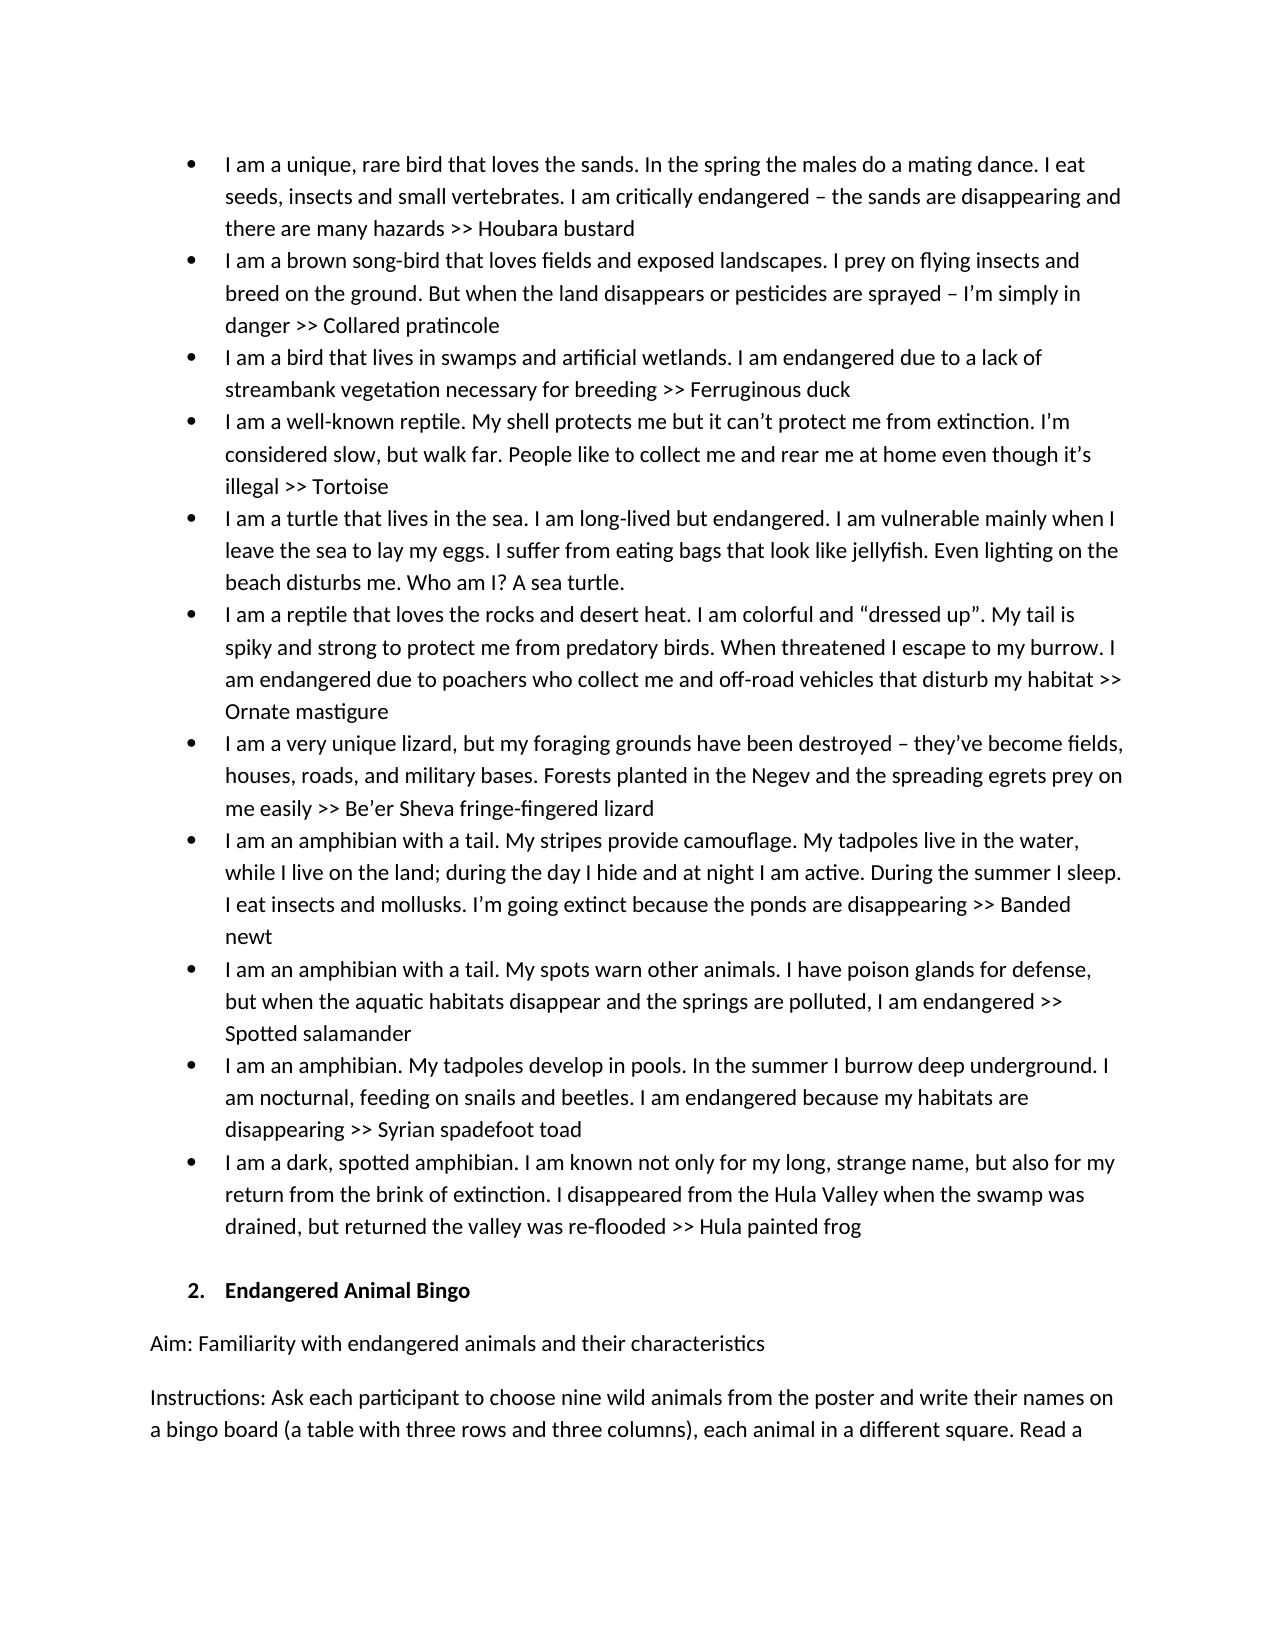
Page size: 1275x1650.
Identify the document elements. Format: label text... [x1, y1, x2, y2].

list I am a well-known reptile. My shell protects me but it can’t protect me from extinction. I’m considered slow, but walk far. People like to collect me and rear me at home even though it’s illegal >> Tortoise [187, 407, 1125, 500]
list I am a very unique lizard, but my foraging grounds have been destroyed – they’ve become fields, houses, roads, and military bases. Forests planted in the Negev and the spreading egrets prey on me easily >> Be’er Sheva fringe-fingered lizard [187, 729, 1125, 822]
list I am a brown song-bird that loves fields and exposed landscapes. I prey on flying insects and breed on the ground. But when the land disappears or pesticides are sprayed – I’m simply in danger >> Collared pratincole [187, 247, 1125, 339]
list I am a unique, rare bird that loves the sands. In the spring the males do a mating dance. I eat seeds, insects and small vertebrates. I am critically endangered – the sands are disappearing and there are many hazards >> Houbara bustard [187, 150, 1125, 242]
list I am a dark, spotted amphibian. I am known not only for my long, strange name, but also for my return from the brink of extinction. I disappeared from the Hula Valley when the swamp was drained, but returned the valley was re-flooded >> Hula painted frog [187, 1148, 1125, 1240]
list I am an amphibian with a tail. My stripes provide camouflage. My tadpoles live in the water, while I live on the land; during the day I hide and at night I am active. During the summer I sleep. I eat insects and mollusks. I’m going extinct because the ponds are disappearing >> Banded newt [187, 826, 1125, 951]
list I am an amphibian. My tadpoles develop in pools. In the summer I burrow deep underground. I am nocturnal, feeding on snails and beetles. I am endangered because my habitats are disappearing >> Syrian spadefoot toad [187, 1051, 1125, 1144]
list I am an amphibian with a tail. My spots warn other animals. I have poison glands for defense, but when the aquatic habitats disappear and the springs are polluted, I am endangered >> Spotted salamander [187, 955, 1125, 1047]
list I am a turtle that lives in the sea. I am long-lived but endangered. I am vulnerable mainly when I leave the sea to lay my eggs. I suffer from eating bags that look like jellyfish. Even lighting on the beach disturbs me. Who am I? A sea turtle. [187, 504, 1125, 596]
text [150, 1383, 1125, 1443]
list I am a bird that lives in swamps and artificial wetlands. I am endangered due to a lack of streambank vegetation necessary for breeding >> Ferruginous duck [187, 343, 1125, 403]
list I am a reptile that loves the rocks and desert heat. I am colorful and “dressed up”. My tail is spiky and strong to protect me from predatory birds. When threatened I escape to my burrow. I am endangered due to poachers who collect me and off-road vehicles that disturb my habitat >> Ornate mastigure [187, 601, 1125, 725]
list Endangered Animal Bingo [187, 1277, 1125, 1304]
text Aim: Familiarity with endangered animals and their characteristics [150, 1329, 1125, 1358]
